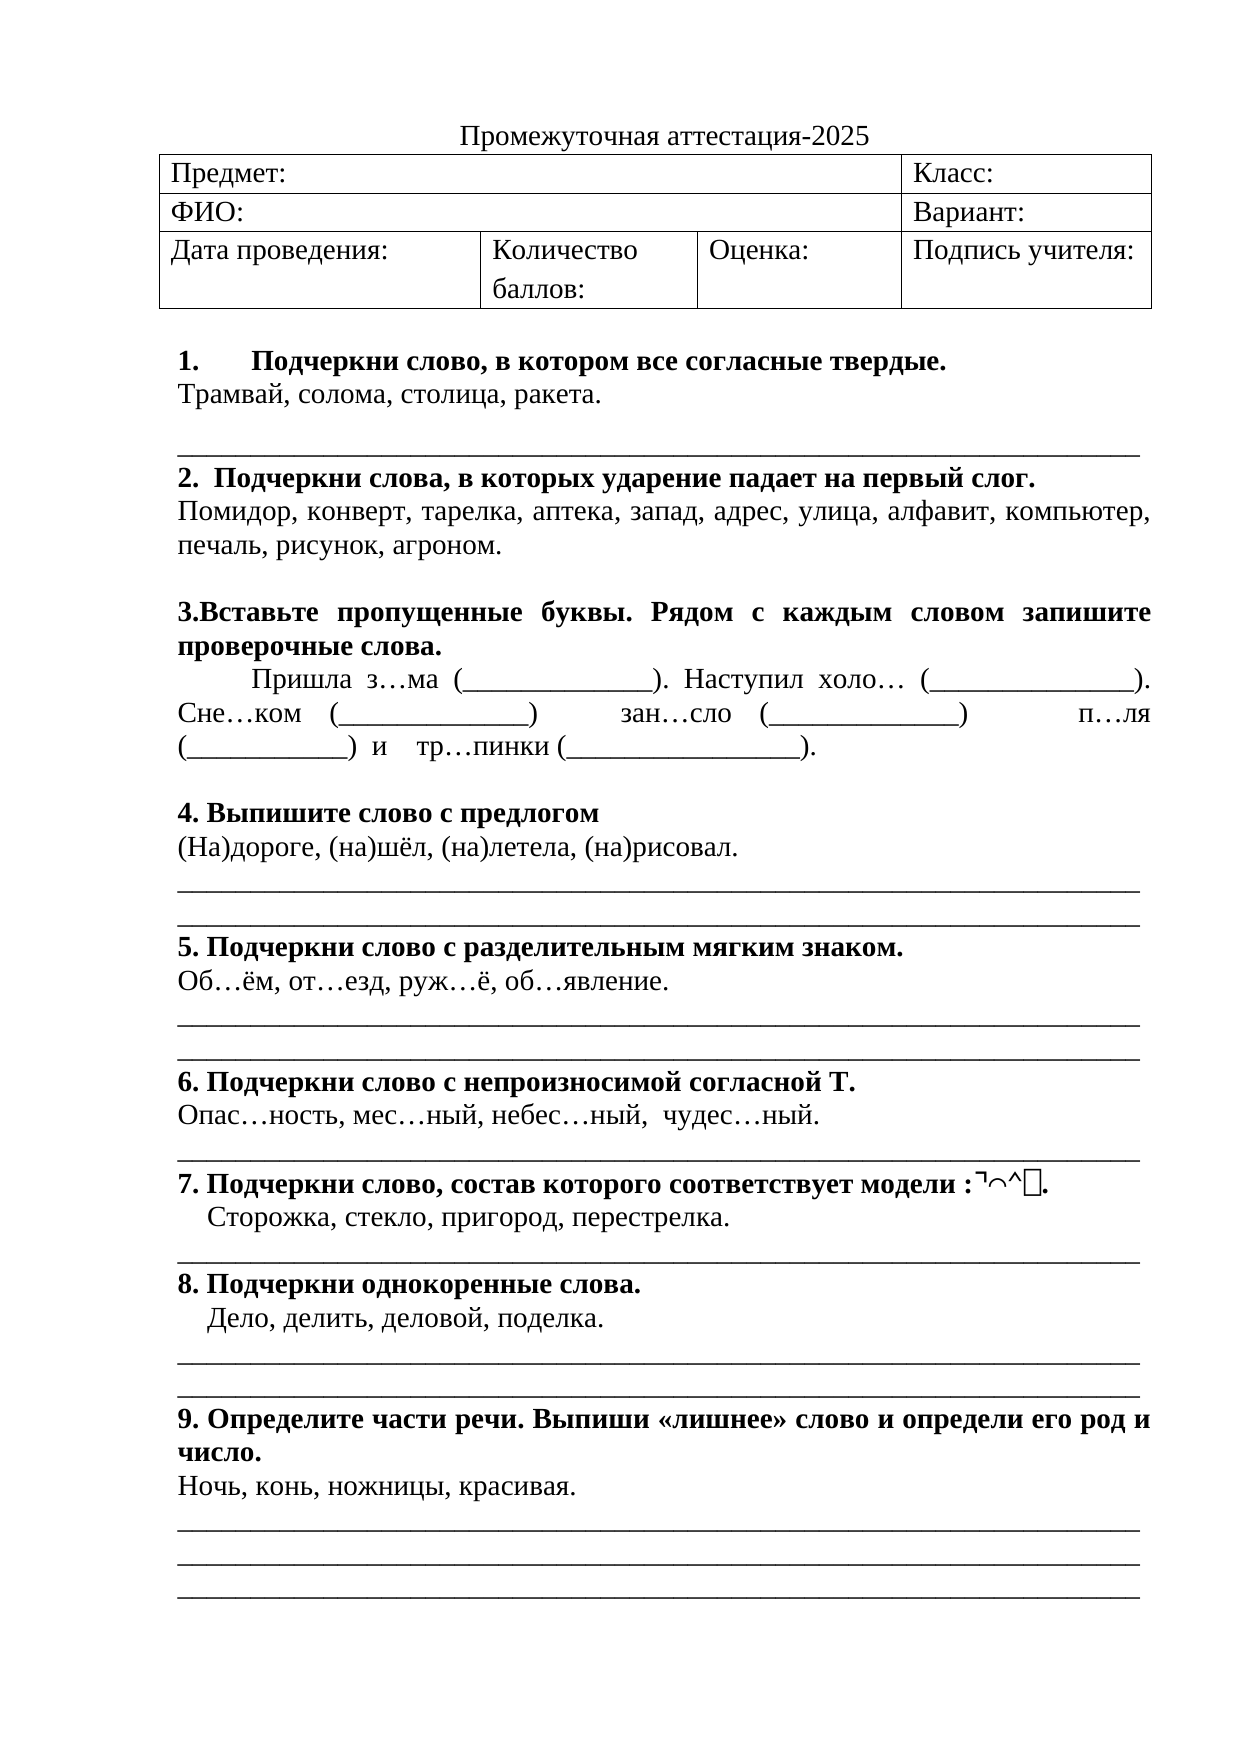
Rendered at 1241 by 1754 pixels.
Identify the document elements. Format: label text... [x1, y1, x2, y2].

text ____________________________________________________________________________________________________________________________________ [177, 862, 1152, 929]
text 2. Подчеркни слова, в которых ударение падает на первый слог. [177, 460, 1152, 493]
table_cell Дата проведения: [160, 232, 480, 308]
text Опас…ность, мес…ный, небес…ный, чудес…ный. [177, 1097, 1152, 1131]
text 9. Определите части речи. Выпиши «лишнее» слово и определи его род и число. [177, 1401, 1152, 1468]
table_cell ФИО: [160, 194, 901, 231]
text ____________________________________________________________________________________________________________________________________ [177, 1334, 1152, 1401]
text __________________________________________________________________ [177, 426, 1152, 460]
text Сторожка, стекло, пригород, перестрелка. [177, 1199, 1152, 1233]
text Помидор, конверт, тарелка, аптека, запад, адрес, улица, алфавит, компьютер, печаль, рисунок, агроном. [177, 493, 1152, 561]
table_header Предмет: [160, 155, 901, 193]
text Пришла з…ма (_____________). Наступил холо… (______________). Сне…ком (_____________) зан…сло (_____________) п…ля (___________) и тр…пинки (________________). [177, 661, 1152, 762]
text Дело, делить, деловой, поделка. [177, 1300, 1152, 1334]
table_cell Вариант: [902, 194, 1151, 231]
table_cell Оценка: [698, 232, 901, 308]
text 6. Подчеркни слово с непроизносимой согласной Т. [177, 1064, 1152, 1097]
table_cell Количество баллов: [481, 232, 697, 308]
text 3.Вставьте пропущенные буквы. Рядом с каждым словом запишите проверочные слова. [177, 594, 1152, 661]
text 7. Подчеркни слово, состав которого соответствует модели :⌝⌒⌃⎕. [177, 1164, 1152, 1199]
text __________________________________________________________________ [177, 1131, 1152, 1164]
text 8. Подчеркни однокоренные слова. [177, 1267, 1152, 1300]
table_cell Подпись учителя: [902, 232, 1151, 308]
text Об…ём, от…езд, руж…ё, об…явление. [177, 963, 1152, 997]
text (На)дороге, (на)шёл, (на)летела, (на)рисовал. [177, 829, 1152, 862]
text 5. Подчеркни слово с разделительным мягким знаком. [177, 929, 1152, 963]
text ____________________________________________________________________________________________________________________________________ [177, 997, 1152, 1064]
text 4. Выпишите слово с предлогом [177, 795, 1152, 829]
list Подчеркни слово, в котором все согласные твердые. [177, 343, 1152, 376]
text Промежуточная аттестация-2025 [177, 118, 1152, 152]
list Трамвай, солома, столица, ракета. [177, 376, 1152, 410]
text Ночь, конь, ножницы, красивая. [177, 1468, 1152, 1501]
table_header Класс: [902, 155, 1151, 193]
text __________________________________________________________________ [177, 1233, 1152, 1267]
